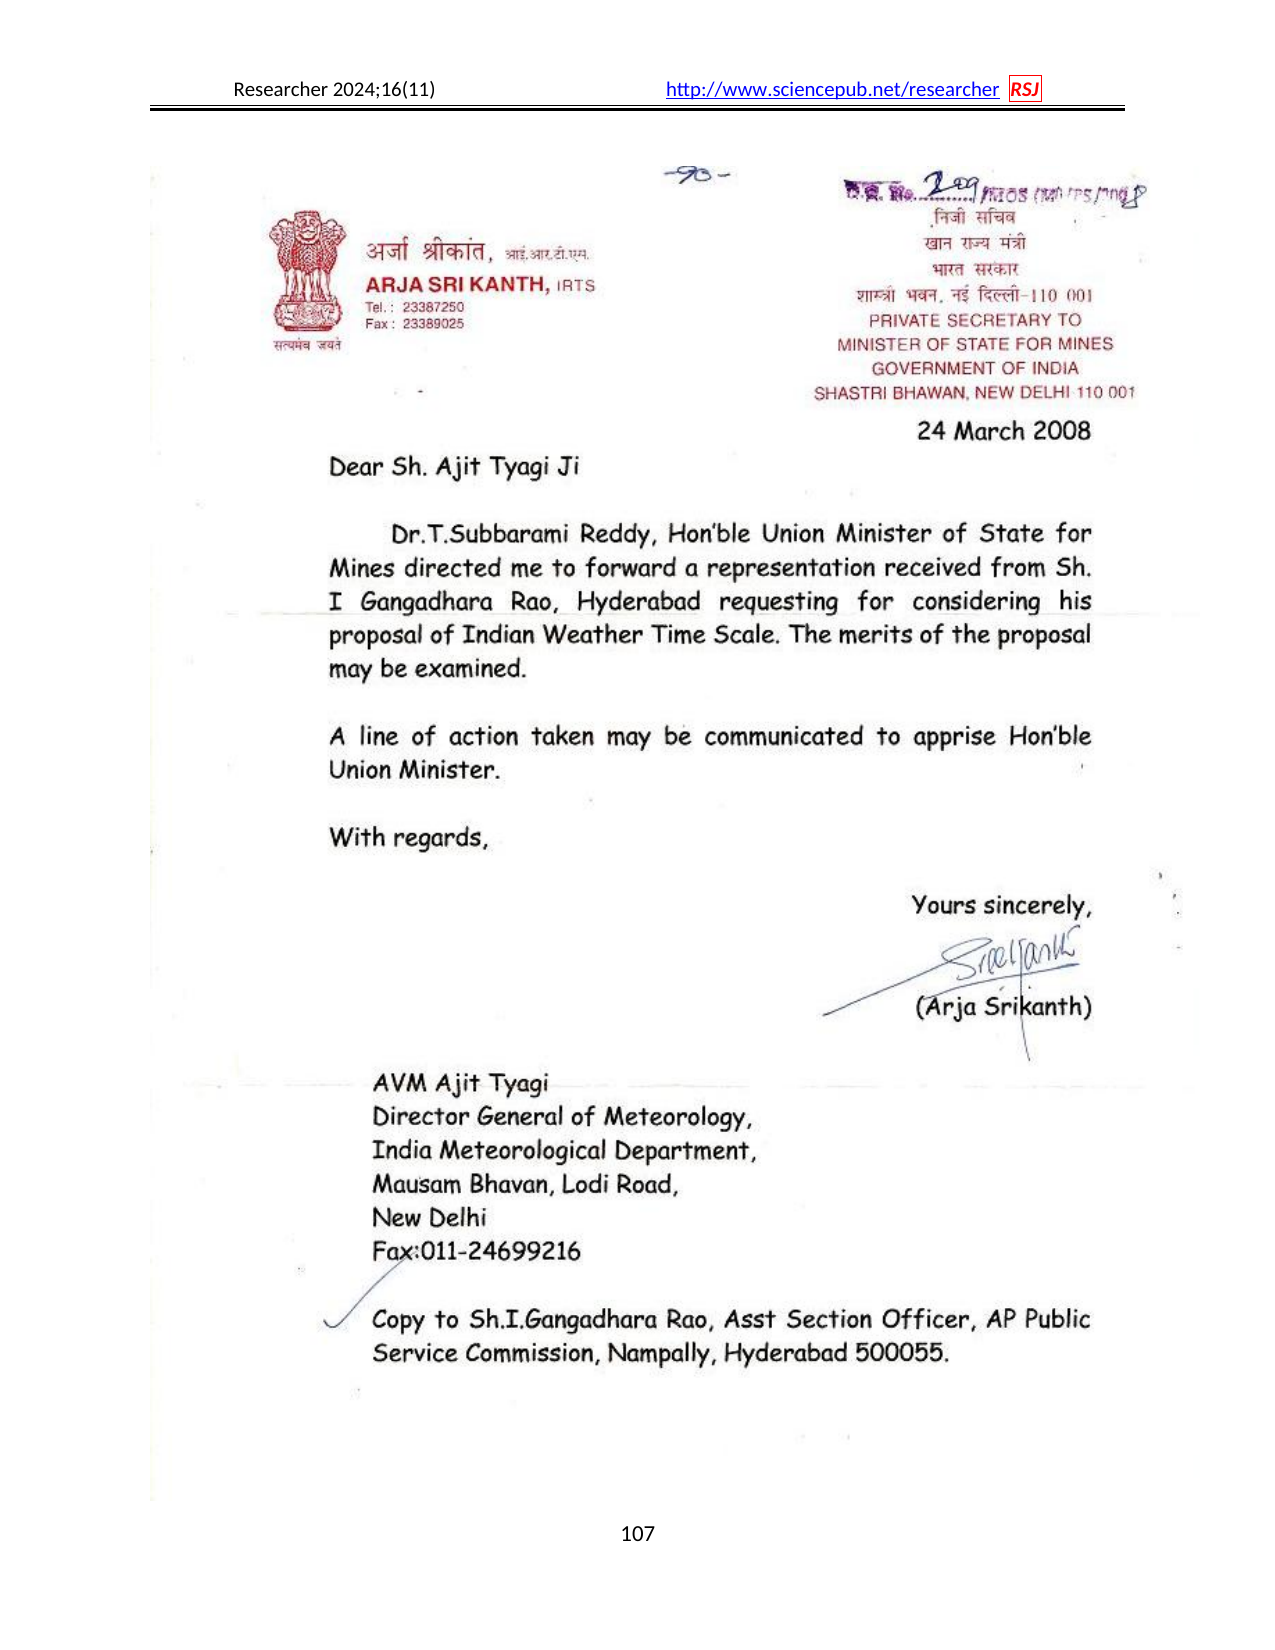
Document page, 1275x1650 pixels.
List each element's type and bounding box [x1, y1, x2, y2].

picture [150, 166, 1200, 1501]
